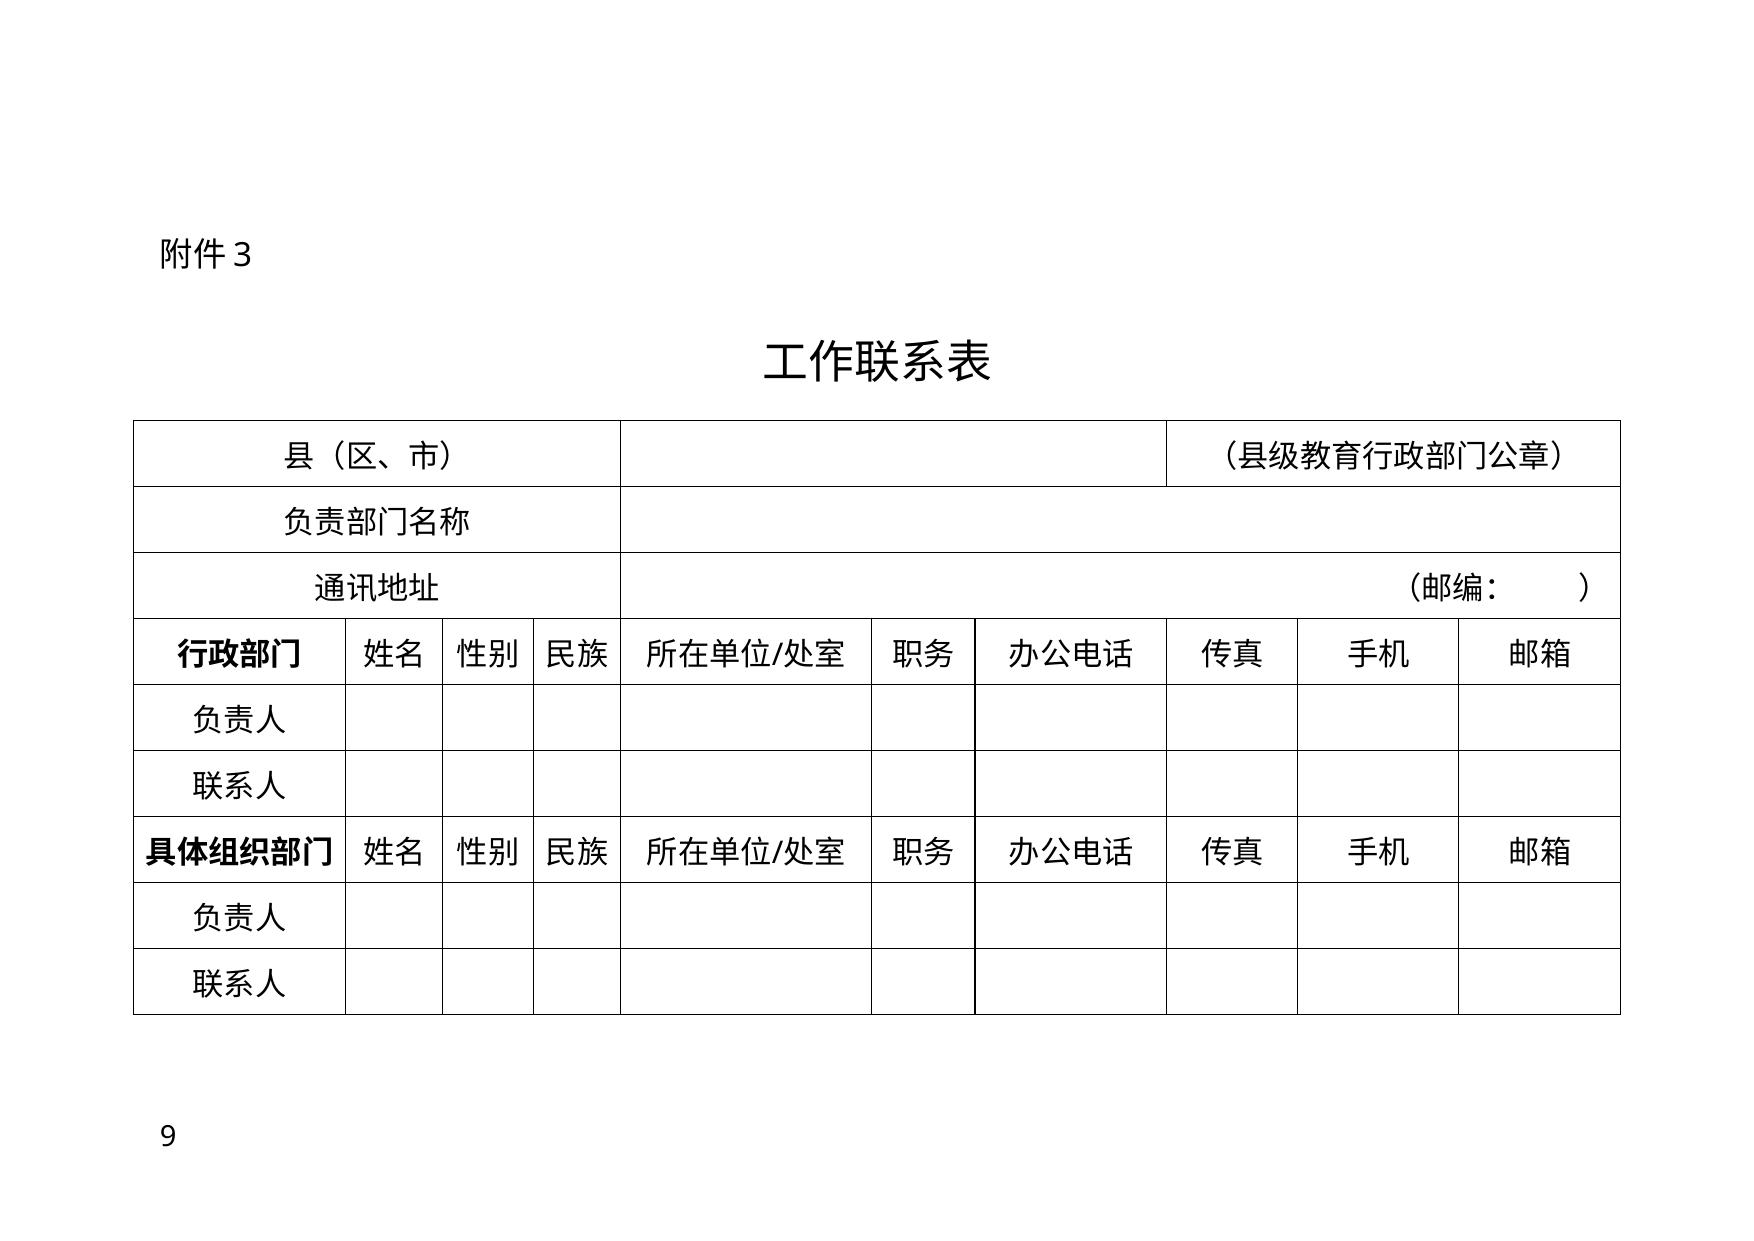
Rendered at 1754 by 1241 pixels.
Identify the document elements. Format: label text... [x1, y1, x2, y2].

table_cell [1167, 685, 1297, 750]
table_cell 民族 [534, 619, 620, 684]
table_cell [976, 685, 1166, 750]
table_cell [534, 949, 620, 1014]
table_cell [872, 685, 974, 750]
table_cell [443, 685, 533, 750]
table_cell 姓名 [346, 619, 442, 684]
table_header 工作联系表 [133, 285, 1621, 420]
table_cell [1459, 685, 1620, 750]
table_cell 所在单位/处室 [621, 619, 871, 684]
table_cell 办公电话 [976, 817, 1166, 882]
table_cell [1298, 949, 1458, 1014]
table_cell 职务 [872, 817, 974, 882]
table_cell [1459, 883, 1620, 948]
table_cell [872, 883, 974, 948]
table_cell [872, 949, 974, 1014]
table_cell [443, 751, 533, 816]
table_cell 负责部门名称 [134, 487, 620, 552]
table_cell [976, 751, 1166, 816]
table_cell [346, 949, 442, 1014]
table_cell 行政部门 [134, 619, 345, 684]
table_cell [1167, 883, 1297, 948]
table_cell 通讯地址 [134, 553, 620, 618]
text 附件3 [159, 220, 1594, 285]
table_cell [1298, 751, 1458, 816]
table_cell 民族 [534, 817, 620, 882]
table_cell [1298, 883, 1458, 948]
table_cell 姓名 [346, 817, 442, 882]
table_cell [621, 685, 871, 750]
table_cell [872, 751, 974, 816]
table_cell 邮箱 [1459, 817, 1620, 882]
table_cell [346, 685, 442, 750]
table_cell 邮箱 [1459, 619, 1620, 684]
table_cell 性别 [443, 817, 533, 882]
table_cell [346, 751, 442, 816]
table_cell [976, 883, 1166, 948]
table_cell 所在单位/处室 [621, 817, 871, 882]
table_cell 传真 [1167, 619, 1297, 684]
table_cell [534, 883, 620, 948]
table_cell 职务 [872, 619, 974, 684]
table_cell [346, 883, 442, 948]
table_cell （邮编： ） [621, 553, 1620, 618]
table_cell [1459, 949, 1620, 1014]
table_cell [443, 949, 533, 1014]
table_cell 手机 [1298, 817, 1458, 882]
table_cell 性别 [443, 619, 533, 684]
table_cell [621, 487, 1620, 552]
table_cell [621, 949, 871, 1014]
table_cell 办公电话 [976, 619, 1166, 684]
table_cell 具体组织部门 [134, 817, 345, 882]
table_cell [621, 751, 871, 816]
table_cell 手机 [1298, 619, 1458, 684]
table_cell [1167, 949, 1297, 1014]
table_cell 县（区、市） [134, 421, 620, 486]
table_cell [1167, 751, 1297, 816]
table_cell 传真 [1167, 817, 1297, 882]
table_cell [621, 883, 871, 948]
table_cell [1298, 685, 1458, 750]
table_cell [534, 685, 620, 750]
table_cell 负责人 [134, 883, 345, 948]
table_cell [976, 949, 1166, 1014]
table_cell 联系人 [134, 949, 345, 1014]
table_cell [1459, 751, 1620, 816]
table_cell （县级教育行政部门公章） [1167, 421, 1620, 486]
table_cell [534, 751, 620, 816]
table_cell [621, 421, 1166, 486]
table_cell 负责人 [134, 685, 345, 750]
table_cell [443, 883, 533, 948]
table_cell 联系人 [134, 751, 345, 816]
